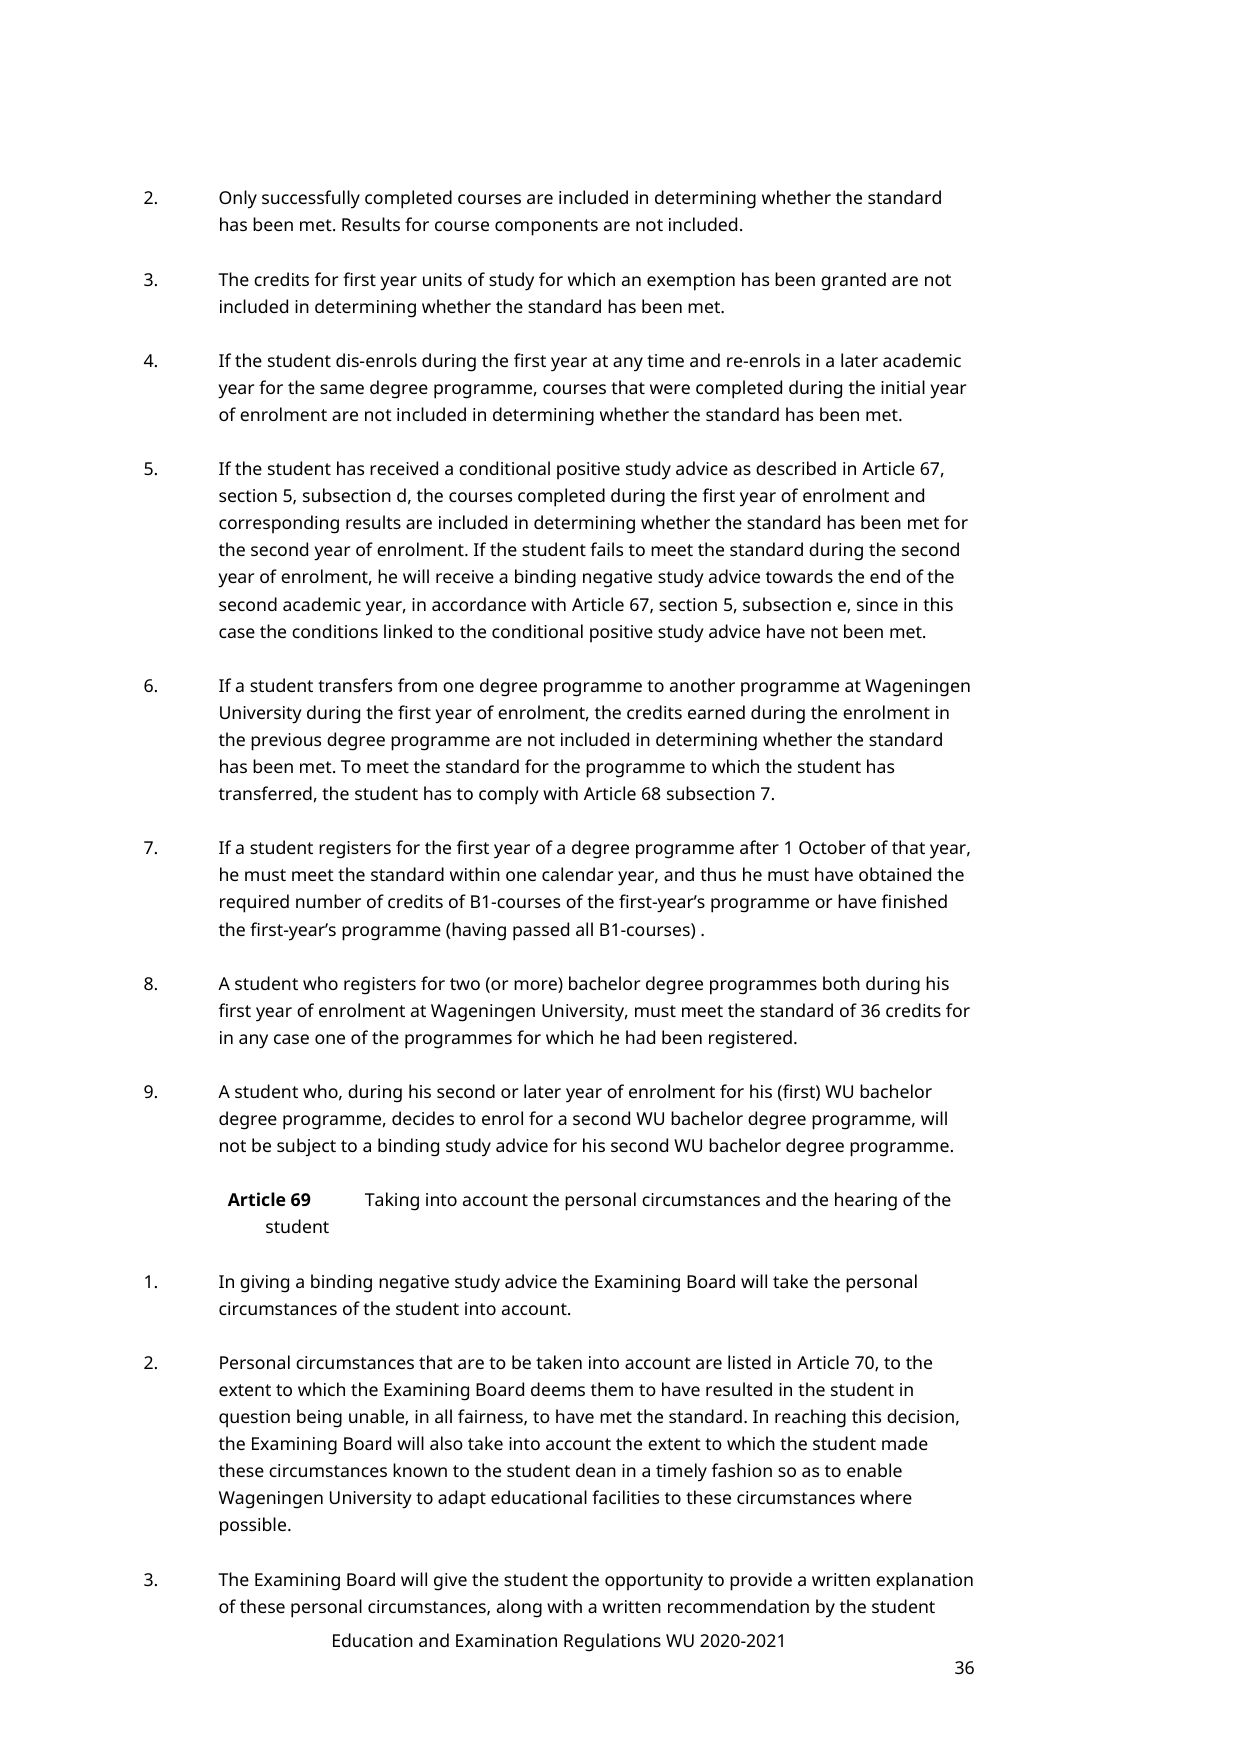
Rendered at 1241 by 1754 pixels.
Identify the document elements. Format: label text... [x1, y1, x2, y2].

text 9. A student who, during his second or later year of enrolment for his (first) WU bachelor degree programme, decides to enrol for a second WU bachelor degree programme, will not be subject to a binding study advice for his second WU bachelor degree programme. [143, 1077, 974, 1158]
text Taking into account the personal circumstances and the hearing of the student [228, 1185, 974, 1239]
text 6. If a student transfers from one degree programme to another programme at Wageningen University during the first year of enrolment, the credits earned during the enrolment in the previous degree programme are not included in determining whether the standard has been met. To meet the standard for the programme to which the student has transferred, the student has to comply with Article 3 subsection 7. [143, 671, 974, 806]
text 4. If the student dis-enrols during the first year at any time and re-enrols in a later academic year for the same degree programme, courses that were completed during the initial year of enrolment are not included in determining whether the standard has been met. [143, 346, 974, 427]
text 2. Only successfully completed courses are included in determining whether the standard has been met. Results for course components are not included. [143, 183, 974, 237]
text 5. If the student has received a conditional positive study advice as described in Article 2, section 5, subsection d, the courses completed during the first year of enrolment and corresponding results are included in determining whether the standard has been met for the second year of enrolment. If the student fails to meet the standard during the second year of enrolment, he will receive a binding negative study advice towards the end of the second academic year, in accordance with Article 2, section 5, subsection e, since in this case the conditions linked to the conditional positive study advice have not been met. [143, 454, 974, 643]
text 3. The credits for first year units of study for which an exemption has been granted are not included in determining whether the standard has been met. [143, 264, 974, 318]
text 7. If a student registers for the first year of a degree programme after 1 October of that year, he must meet the standard within one calendar year, and thus he must have obtained the required number of credits of B1-courses of the first-year’s programme or have finished the first-year’s programme (having passed all B1-courses) . [143, 833, 974, 941]
text 2. Personal circumstances that are to be taken into account are listed in Article 5, to the extent to which the Examining Board deems them to have resulted in the student in question being unable, in all fairness, to have met the standard. In reaching this decision, the Examining Board will also take into account the extent to which the student made these circumstances known to the student dean in a timely fashion so as to enable Wageningen University to adapt educational facilities to these circumstances where possible. [143, 1348, 974, 1537]
text 1. In giving a binding negative study advice the Examining Board will take the personal circumstances of the student into account. [143, 1266, 974, 1321]
text 8. A student who registers for two (or more) bachelor degree programmes both during his first year of enrolment at Wageningen University, must meet the standard of 36 credits for in any case one of the programmes for which he had been registered. [143, 968, 974, 1050]
